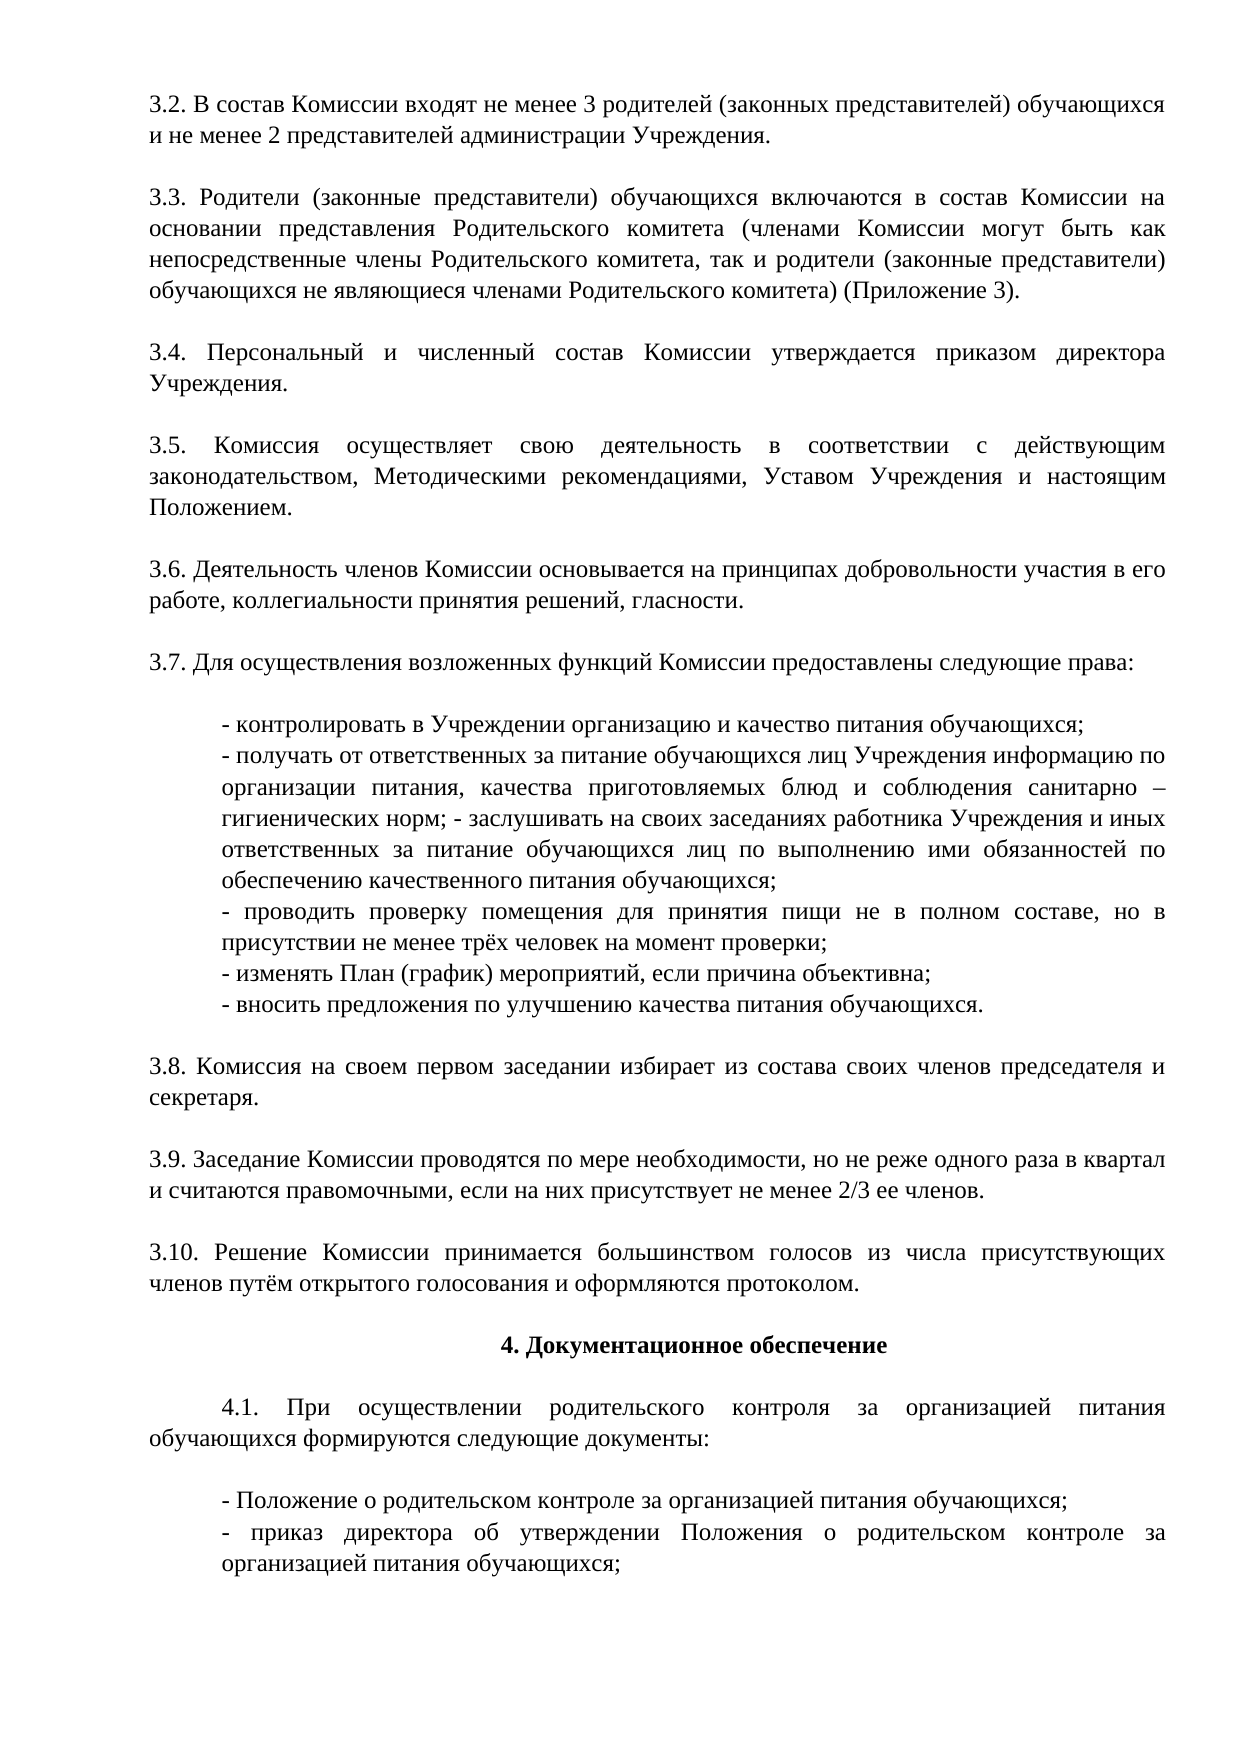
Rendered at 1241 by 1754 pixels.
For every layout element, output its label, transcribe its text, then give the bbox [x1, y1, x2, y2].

list 3.10. Решение Комиссии принимается большинством голосов из числа присутствующих членов путём открытого голосования и оформляются протоколом. [149, 1237, 1167, 1297]
list - контролировать в Учреждении организацию и качество питания обучающихся; [149, 709, 1167, 738]
list 4. Документационное обеспечение [149, 1330, 1167, 1359]
list 3.6. Деятельность членов Комиссии основывается на принципах добровольности участия в его работе, коллегиальности принятия решений, гласности. [149, 554, 1167, 614]
list - вносить предложения по улучшению качества питания обучающихся. [149, 989, 1167, 1018]
list - изменять План (график) мероприятий, если причина объективна; [149, 958, 1167, 987]
list - получать от ответственных за питание обучающихся лиц Учреждения информацию по организации питания, качества приготовляемых блюд и соблюдения санитарно – гигиенических норм; - заслушивать на своих заседаниях работника Учреждения и иных ответственных за питание обучающихся лиц по выполнению ими обязанностей по обеспечению качественного питания обучающихся; [221, 741, 1167, 893]
list 3.4. Персональный и численный состав Комиссии утверждается приказом директора Учреждения. [149, 337, 1167, 397]
list 3.5. Комиссия осуществляет свою деятельность в соответствии с действующим законодательством, Методическими рекомендациями, Уставом Учреждения и настоящим Положением. [149, 430, 1167, 521]
list 3.9. Заседание Комиссии проводятся по мере необходимости, но не реже одного раза в квартал и считаются правомочными, если на них присутствует не менее 2/3 ее членов. [149, 1144, 1167, 1204]
list - Положение о родительском контроле за организацией питания обучающихся; [149, 1486, 1167, 1514]
list 3.2. В состав Комиссии входят не менее 3 родителей (законных представителей) обучающихся и не менее 2 представителей администрации Учреждения. [149, 89, 1167, 148]
list - приказ директора об утверждении Положения о родительском контроле за организацией питания обучающихся; [221, 1517, 1167, 1576]
list 3.8. Комиссия на своем первом заседании избирает из состава своих членов председателя и секретаря. [149, 1051, 1167, 1111]
list 3.3. Родители (законные представители) обучающихся включаются в состав Комиссии на основании представления Родительского комитета (членами Комиссии могут быть как непосредственные члены Родительского комитета, так и родители (законные представители) обучающихся не являющиеся членами Родительского комитета) (Приложение 3). [149, 182, 1167, 304]
list 4.1. При осуществлении родительского контроля за организацией питания обучающихся формируются следующие документы: [149, 1392, 1167, 1452]
list - проводить проверку помещения для принятия пищи не в полном составе, но в присутствии не менее трёх человек на момент проверки; [221, 896, 1167, 956]
list 3.7. Для осуществления возложенных функций Комиссии предоставлены следующие права: [149, 647, 1167, 676]
